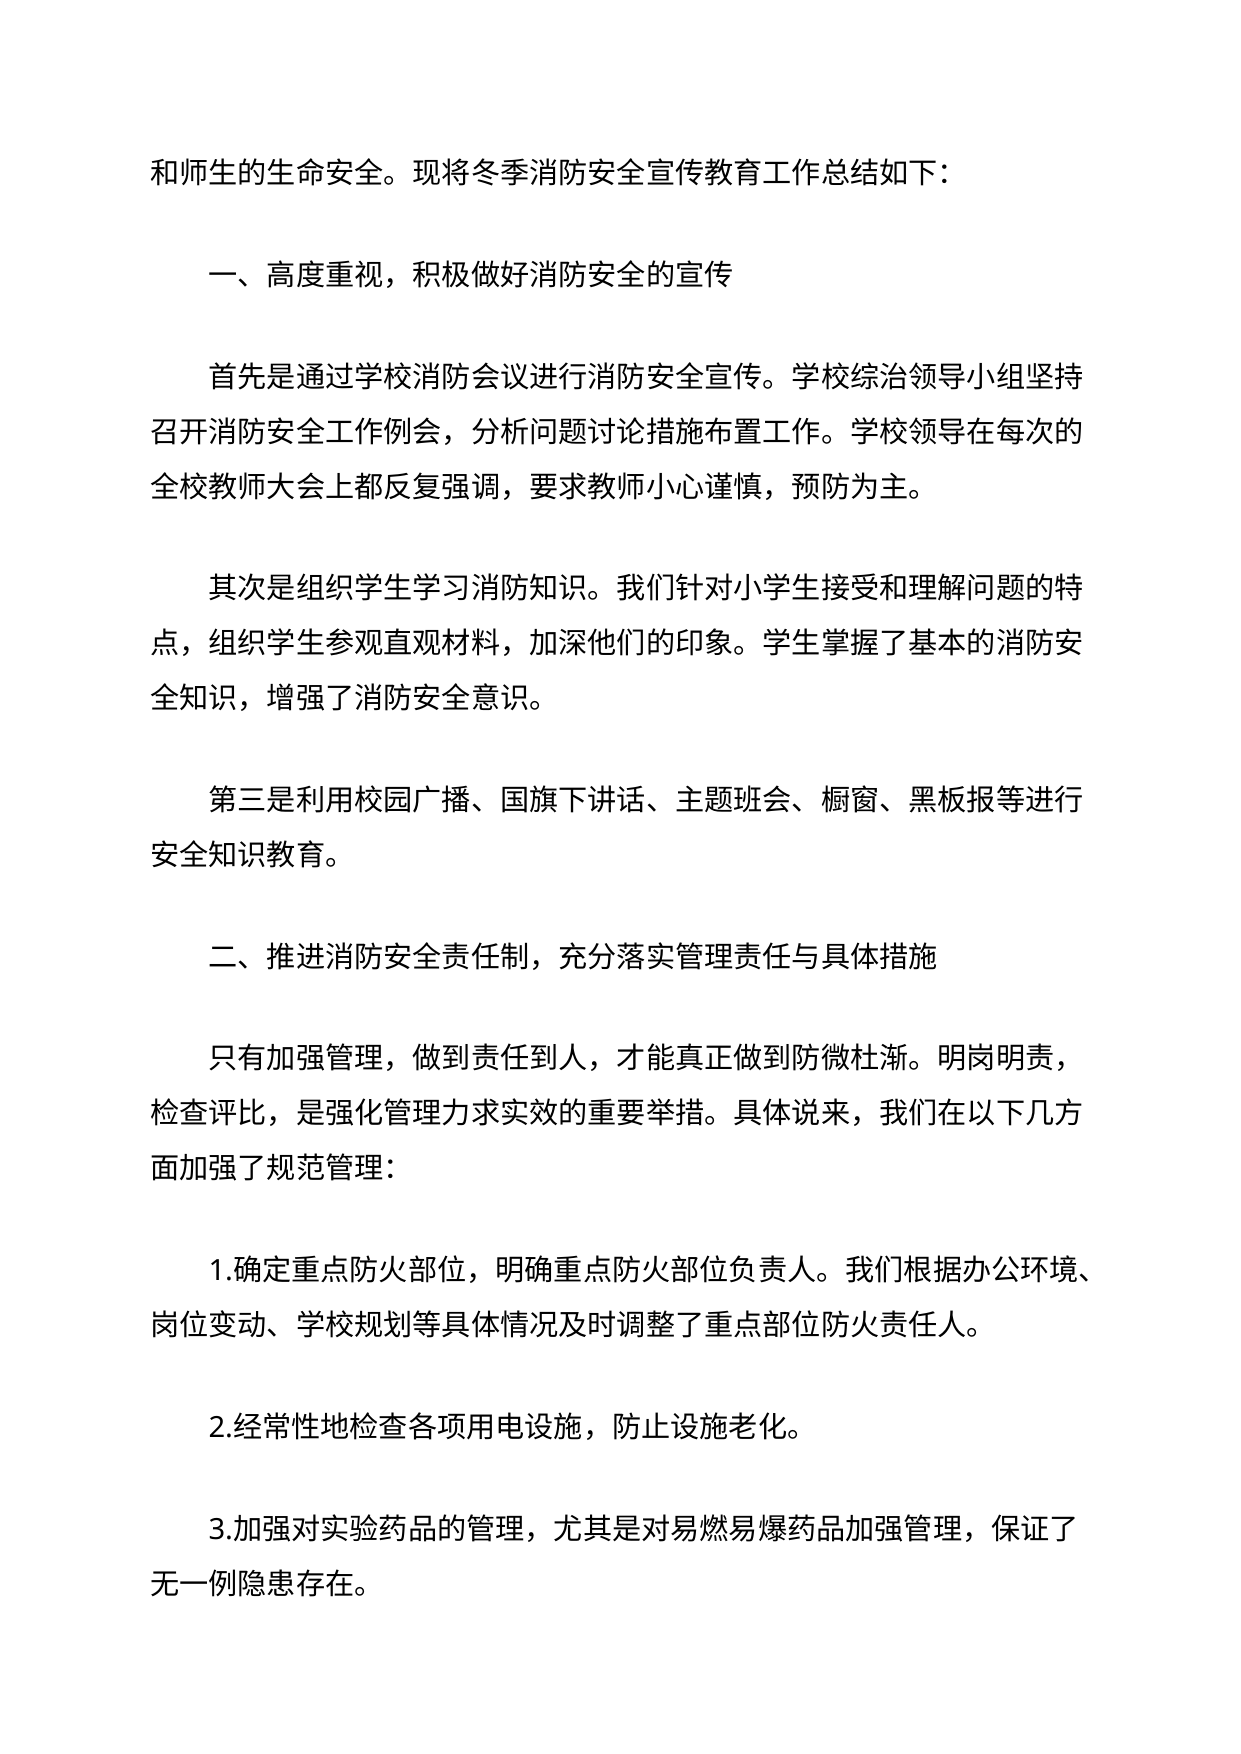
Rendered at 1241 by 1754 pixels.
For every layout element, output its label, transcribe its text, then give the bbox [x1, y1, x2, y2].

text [150, 150, 1090, 192]
text 3.加强对实验药品的管理，尤其是对易燃易爆药品加强管理，保证了无一例隐患存在。 [150, 1505, 1090, 1603]
text 第三是利用校园广播、国旗下讲话、主题班会、橱窗、黑板报等进行安全知识教育。 [150, 777, 1090, 874]
text 首先是通过学校消防会议进行消防安全宣传。学校综治领导小组坚持召开消防安全工作例会，分析问题讨论措施布置工作。学校领导在每次的全校教师大会上都反复强调，要求教师小心谨慎，预防为主。 [150, 353, 1090, 506]
text 其次是组织学生学习消防知识。我们针对小学生接受和理解问题的特点，组织学生参观直观材料，加深他们的印象。学生掌握了基本的消防安全知识，增强了消防安全意识。 [150, 565, 1090, 717]
text 二、推进消防安全责任制，充分落实管理责任与具体措施 [150, 933, 1090, 976]
text 2.经常性地检查各项用电设施，防止设施老化。 [150, 1403, 1090, 1446]
text 1.确定重点防火部位，明确重点防火部位负责人。我们根据办公环境、岗位变动、学校规划等具体情况及时调整了重点部位防火责任人。 [150, 1247, 1090, 1344]
text 只有加强管理，做到责任到人，才能真正做到防微杜渐。明岗明责，检查评比，是强化管理力求实效的重要举措。具体说来，我们在以下几方面加强了规范管理： [150, 1035, 1090, 1187]
text 一、高度重视，积极做好消防安全的宣传 [150, 252, 1090, 294]
